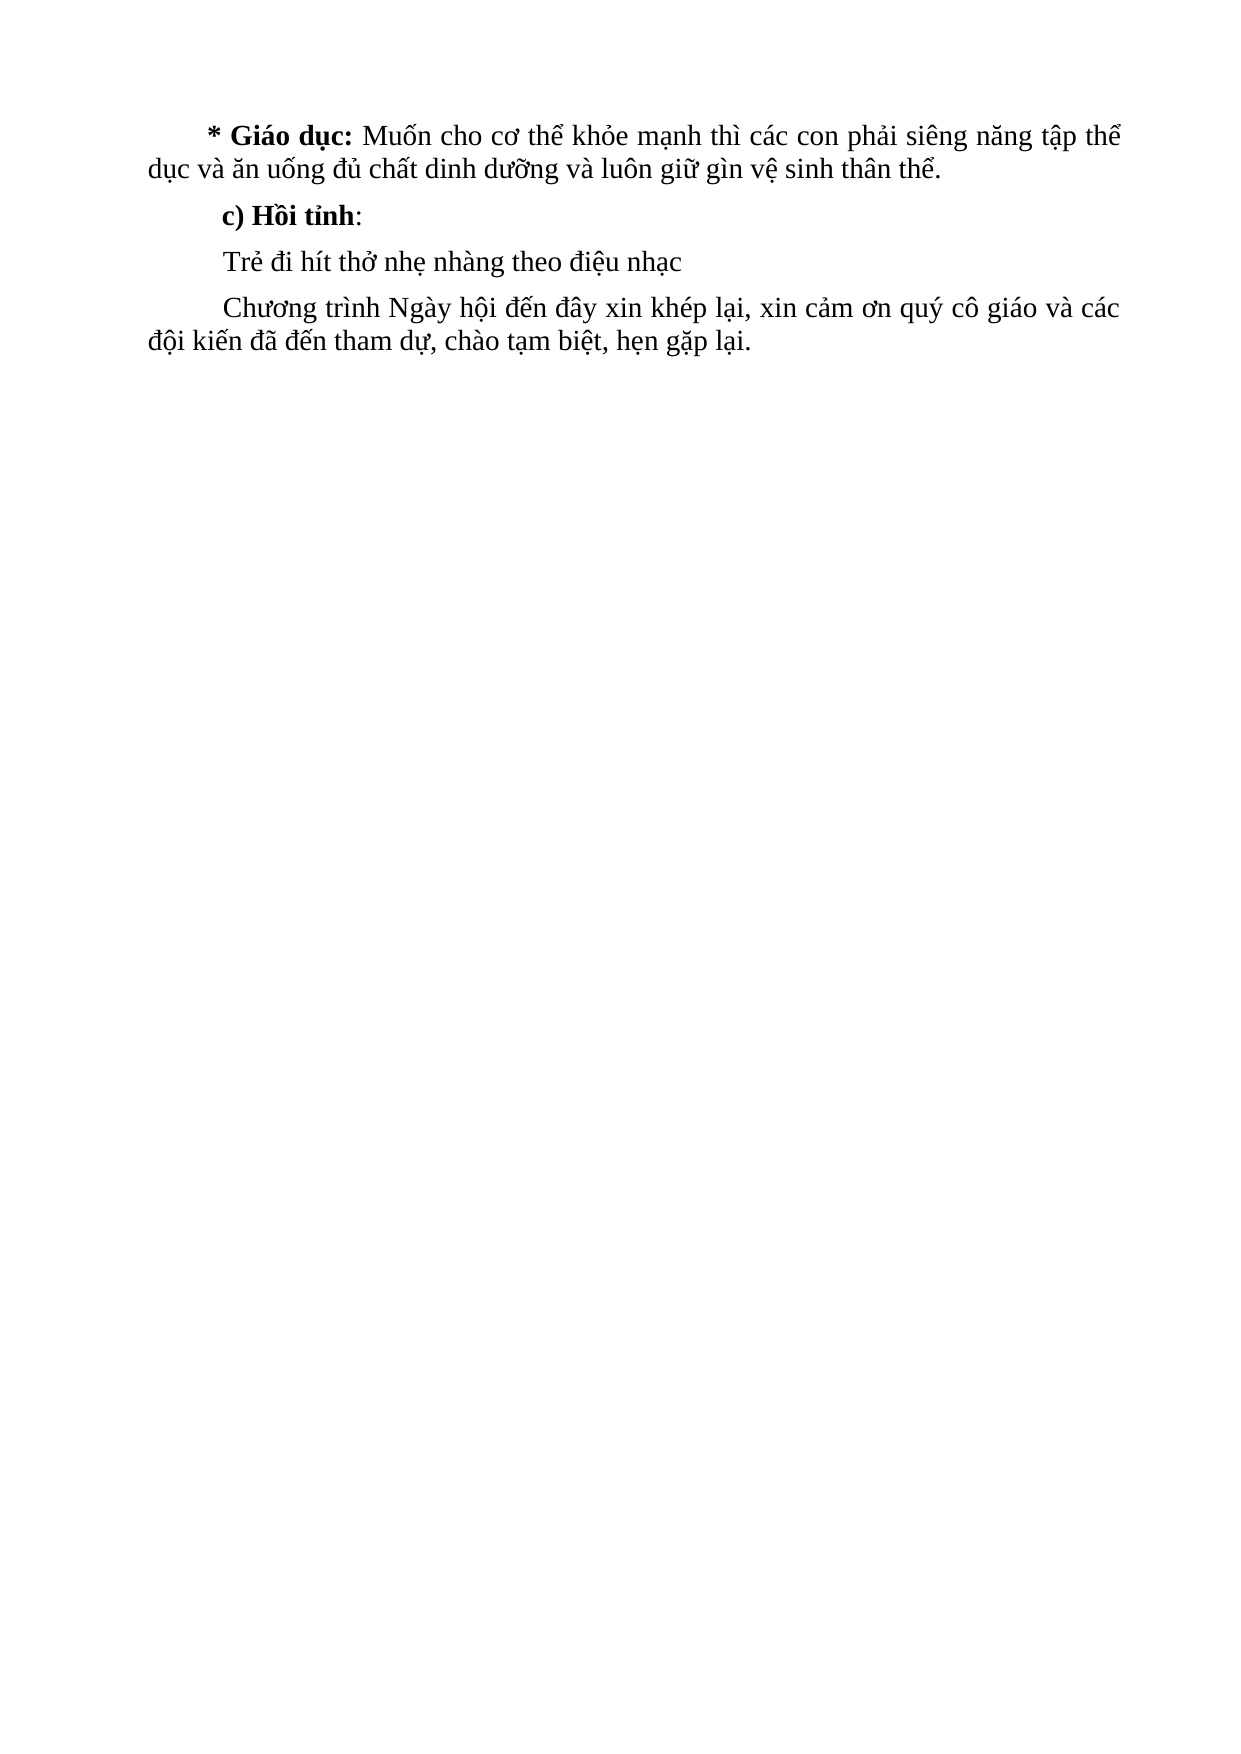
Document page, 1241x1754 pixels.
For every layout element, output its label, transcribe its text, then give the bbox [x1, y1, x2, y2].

text Chương trình Ngày hội đến đây xin khép lại, xin cảm ơn quý cô giáo và các đội kiến đã đến tham dự, chào tạm biệt, hẹn gặp lại. [148, 290, 1122, 357]
text * Giáo dục: Muốn cho cơ thể khỏe mạnh thì các con phải siêng năng tập thể dục và ăn uống đủ chất dinh dưỡng và luôn giữ gìn vệ sinh thân thể. [148, 118, 1122, 185]
text Trẻ đi hít thở nhẹ nhàng theo điệu nhạc [148, 244, 1122, 277]
text c) Hồi tỉnh: [148, 198, 1122, 231]
